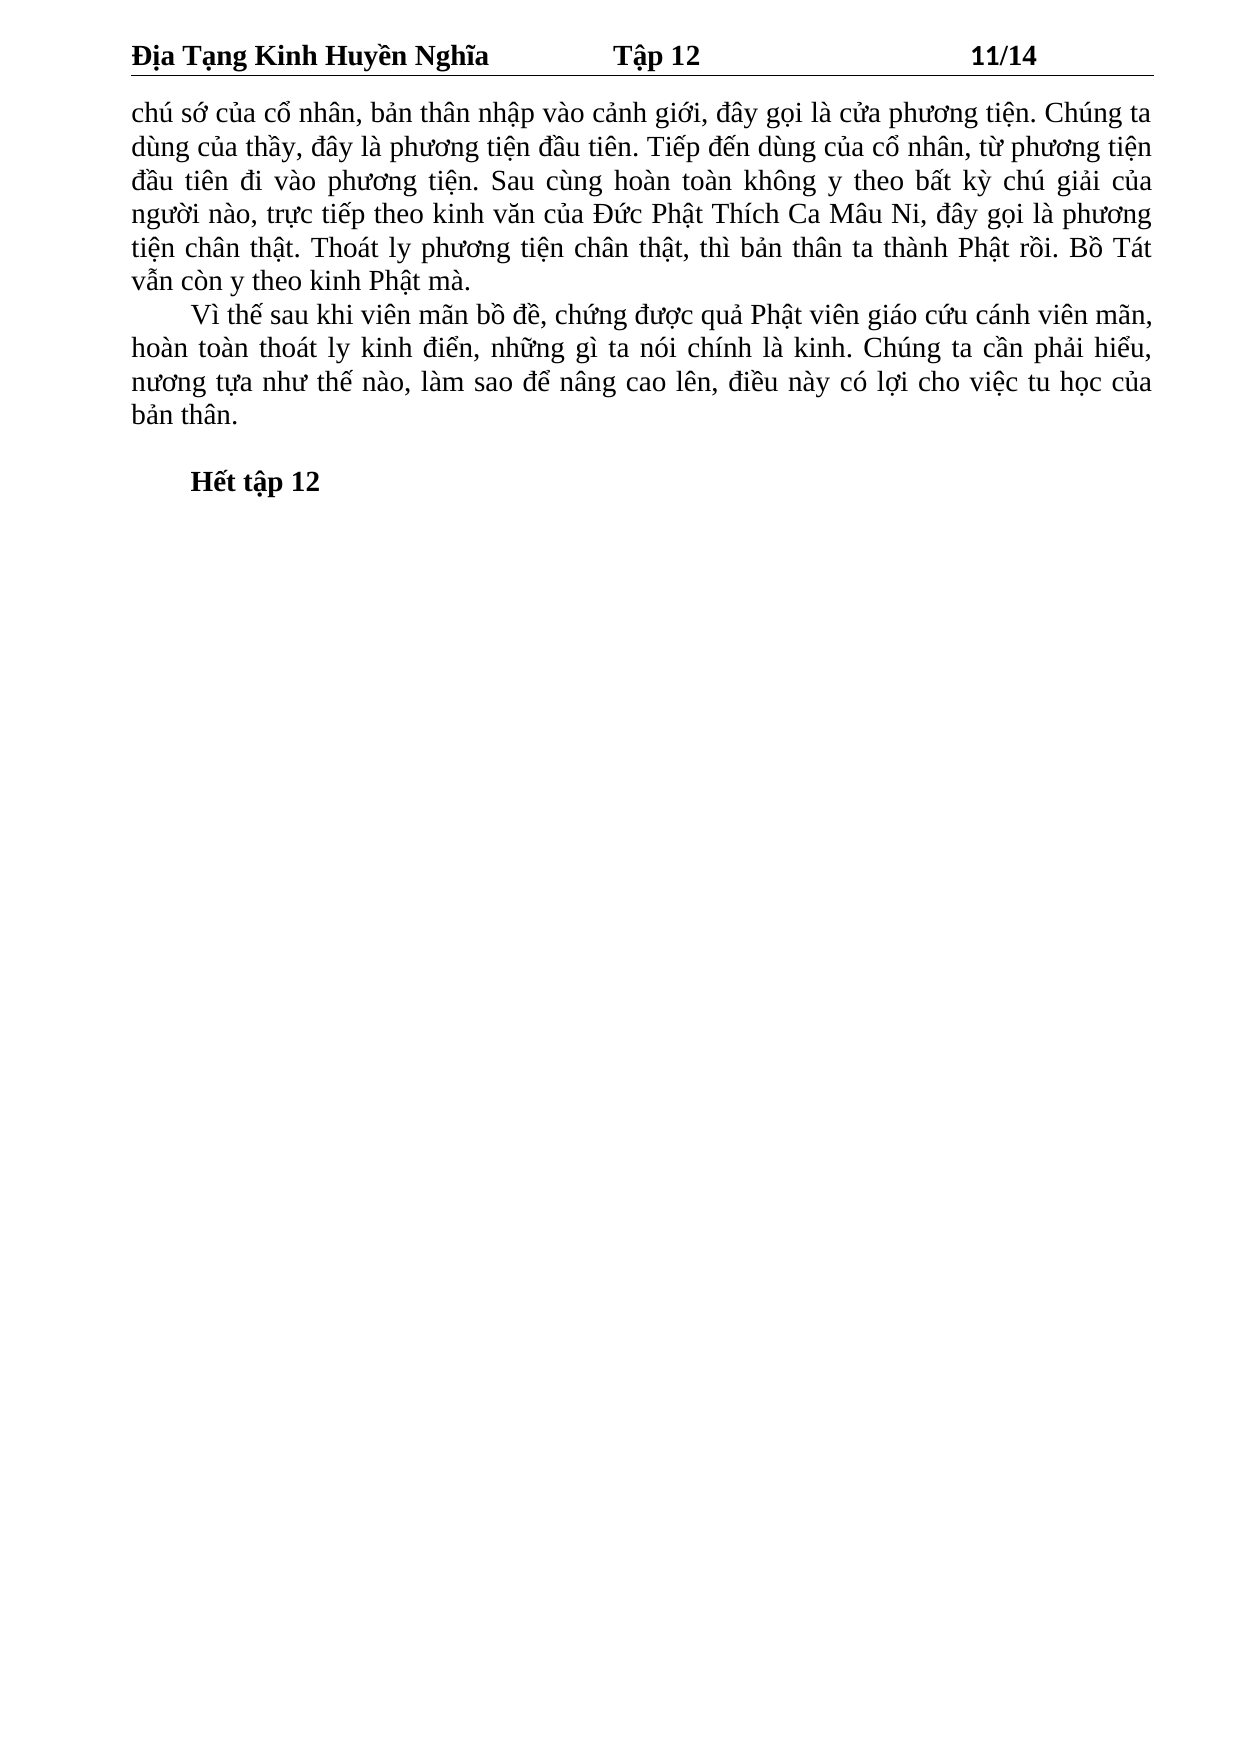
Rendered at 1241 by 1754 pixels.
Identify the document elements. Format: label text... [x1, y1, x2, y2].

text Hết tập 12 [131, 464, 1154, 498]
text Vì thế sau khi viên mãn bồ đề, chứng được quả Phật viên giáo cứu cánh viên mãn, hoàn toàn thoát ly kinh điển, những gì ta nói chính là kinh. Chúng ta cần phải hiểu, nương tựa như thế nào, làm sao để nâng cao lên, điều này có lợi cho việc tu học của bản thân. [131, 297, 1154, 431]
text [131, 96, 1154, 297]
